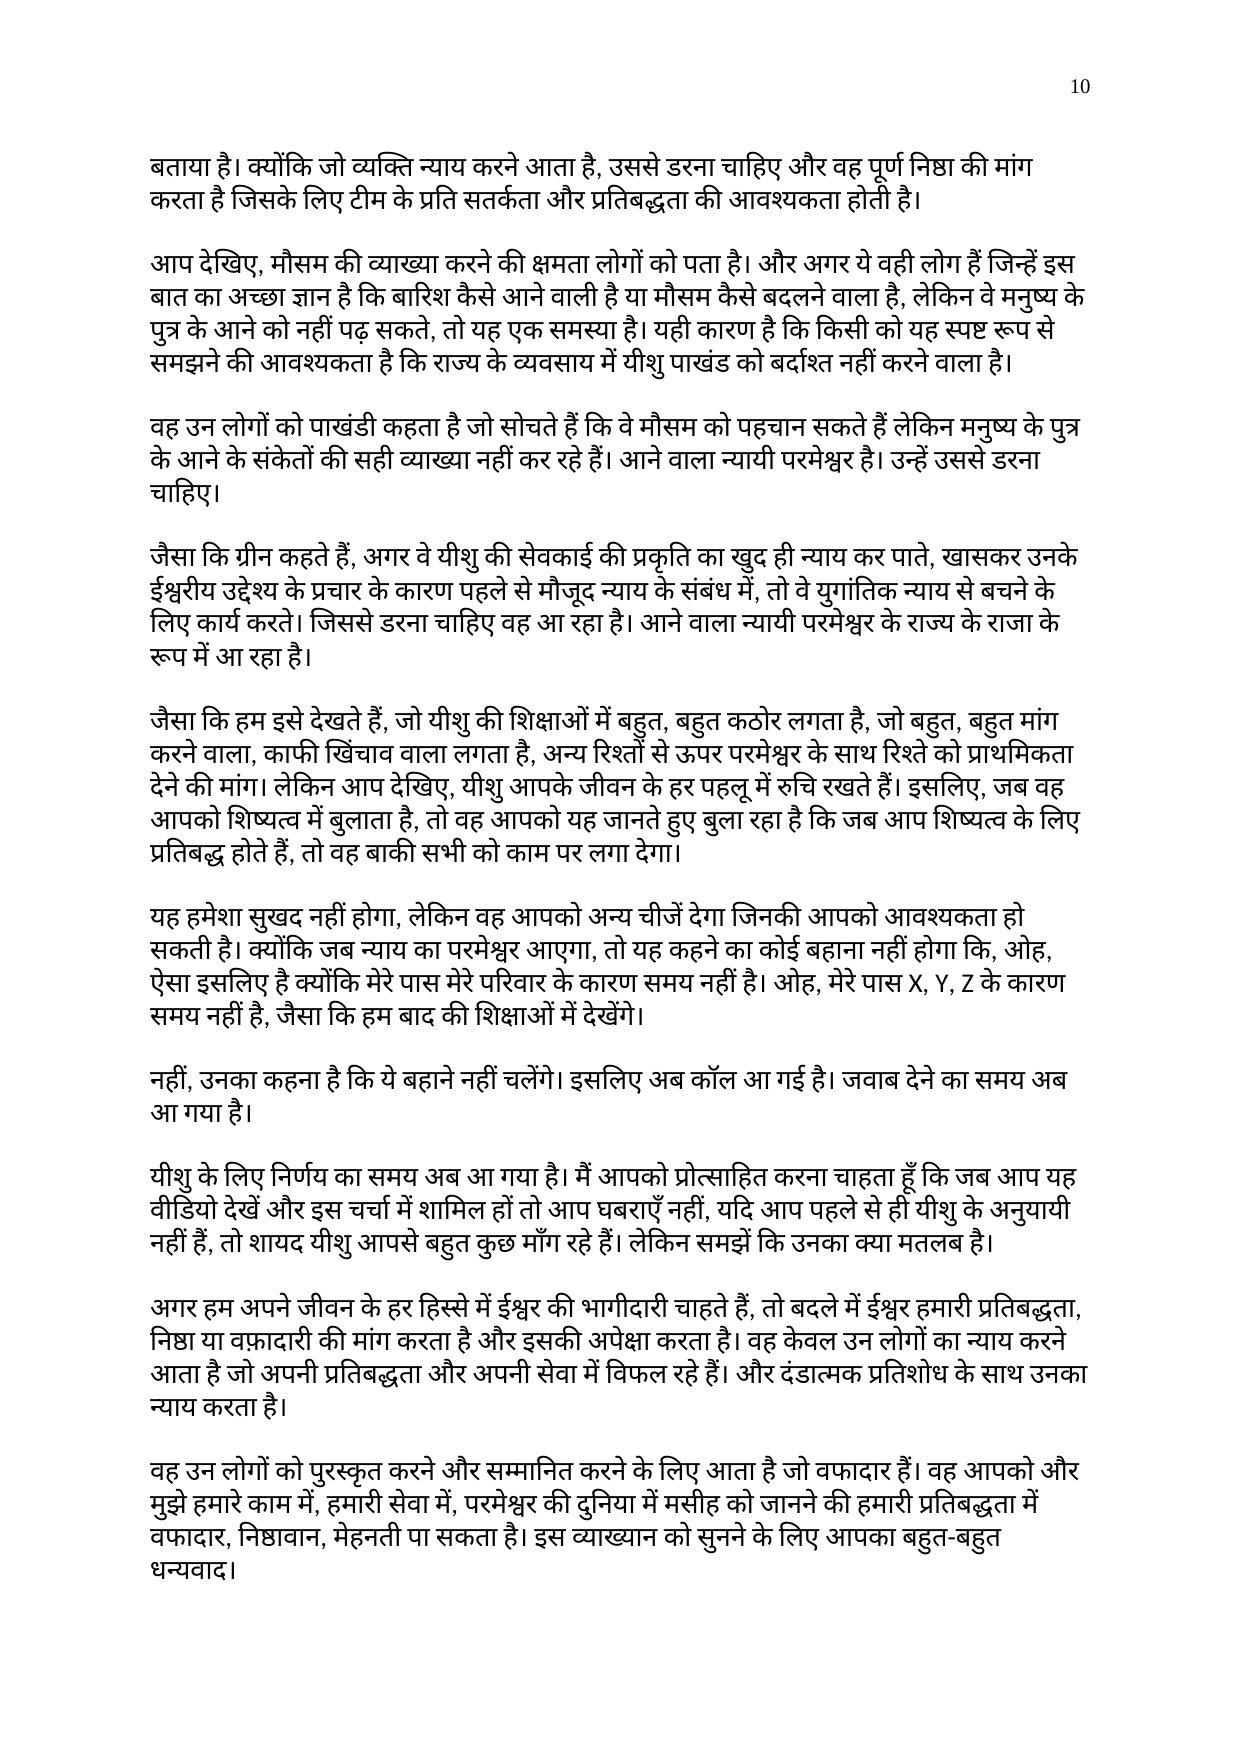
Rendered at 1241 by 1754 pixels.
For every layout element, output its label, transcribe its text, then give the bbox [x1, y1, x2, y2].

text जैसा कि ग्रीन कहते हैं, अगर वे यीशु की सेवकाई की प्रकृति का खुद ही न्याय कर पाते, खासकर उनके ईश्वरीय उद्देश्य के प्रचार के कारण पहले से मौजूद न्याय के संबंध में, तो वे युगांतिक न्याय से बचने के लिए कार्य करते। जिससे डरना चाहिए वह आ रहा है। आने वाला न्यायी परमेश्वर के राज्य के राजा के रूप में आ रहा है। [150, 541, 1090, 673]
text वह उन लोगों को पुरस्कृत करने और सम्मानित करने के लिए आता है जो वफादार हैं। वह आपको और मुझे हमारे काम में, हमारी सेवा में, परमेश्वर की दुनिया में मसीह को जानने की हमारी प्रतिबद्धता में वफादार, निष्ठावान, मेहनती पा सकता है। इस व्याख्यान को सुनने के लिए आपका बहुत-बहुत धन्यवाद। [150, 1454, 1090, 1586]
text जैसा कि हम इसे देखते हैं, जो यीशु की शिक्षाओं में बहुत, बहुत कठोर लगता है, जो बहुत, बहुत मांग करने वाला, काफी खिंचाव वाला लगता है, अन्य रिश्तों से ऊपर परमेश्वर के साथ रिश्ते को प्राथमिकता देने की मांग। लेकिन आप देखिए, यीशु आपके जीवन के हर पहलू में रुचि रखते हैं। इसलिए, जब वह आपको शिष्यत्व में बुलाता है, तो वह आपको यह जानते हुए बुला रहा है कि जब आप शिष्यत्व के लिए प्रतिबद्ध होते हैं, तो वह बाकी सभी को काम पर लगा देगा। [150, 704, 1090, 869]
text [150, 150, 1090, 216]
text अगर हम अपने जीवन के हर हिस्से में ईश्वर की भागीदारी चाहते हैं, तो बदले में ईश्वर हमारी प्रतिबद्धता, निष्ठा या वफ़ादारी की मांग करता है और इसकी अपेक्षा करता है। वह केवल उन लोगों का न्याय करने आता है जो अपनी प्रतिबद्धता और अपनी सेवा में विफल रहे हैं। और दंडात्मक प्रतिशोध के साथ उनका न्याय करता है। [150, 1291, 1090, 1423]
text आप देखिए, मौसम की व्याख्या करने की क्षमता लोगों को पता है। और अगर ये वही लोग हैं जिन्हें इस बात का अच्छा ज्ञान है कि बारिश कैसे आने वाली है या मौसम कैसे बदलने वाला है, लेकिन वे मनुष्य के पुत्र के आने को नहीं पढ़ सकते, तो यह एक समस्या है। यही कारण है कि किसी को यह स्पष्ट रूप से समझने की आवश्यकता है कि राज्य के व्यवसाय में यीशु पाखंड को बर्दाश्त नहीं करने वाला है। [150, 247, 1090, 379]
text वह उन लोगों को पाखंडी कहता है जो सोचते हैं कि वे मौसम को पहचान सकते हैं लेकिन मनुष्य के पुत्र के आने के संकेतों की सही व्याख्या नहीं कर रहे हैं। आने वाला न्यायी परमेश्वर है। उन्हें उससे डरना चाहिए। [150, 410, 1090, 509]
text यह हमेशा सुखद नहीं होगा, लेकिन वह आपको अन्य चीजें देगा जिनकी आपको आवश्यकता हो सकती है। क्योंकि जब न्याय का परमेश्वर आएगा, तो यह कहने का कोई बहाना नहीं होगा कि, ओह, ऐसा इसलिए है क्योंकि मेरे पास मेरे परिवार के कारण समय नहीं है। ओह, मेरे पास X, Y, Z के कारण समय नहीं है, जैसा कि हम बाद की शिक्षाओं में देखेंगे। [150, 900, 1090, 1032]
text नहीं, उनका कहना है कि ये बहाने नहीं चलेंगे। इसलिए अब कॉल आ गई है। जवाब देने का समय अब आ गया है। [150, 1063, 1090, 1129]
text यीशु के लिए निर्णय का समय अब आ गया है। मैं आपको प्रोत्साहित करना चाहता हूँ कि जब आप यह वीडियो देखें और इस चर्चा में शामिल हों तो आप घबराएँ नहीं, यदि आप पहले से ही यीशु के अनुयायी नहीं हैं, तो शायद यीशु आपसे बहुत कुछ माँग रहे हैं। लेकिन समझें कि उनका क्या मतलब है। [150, 1161, 1090, 1259]
